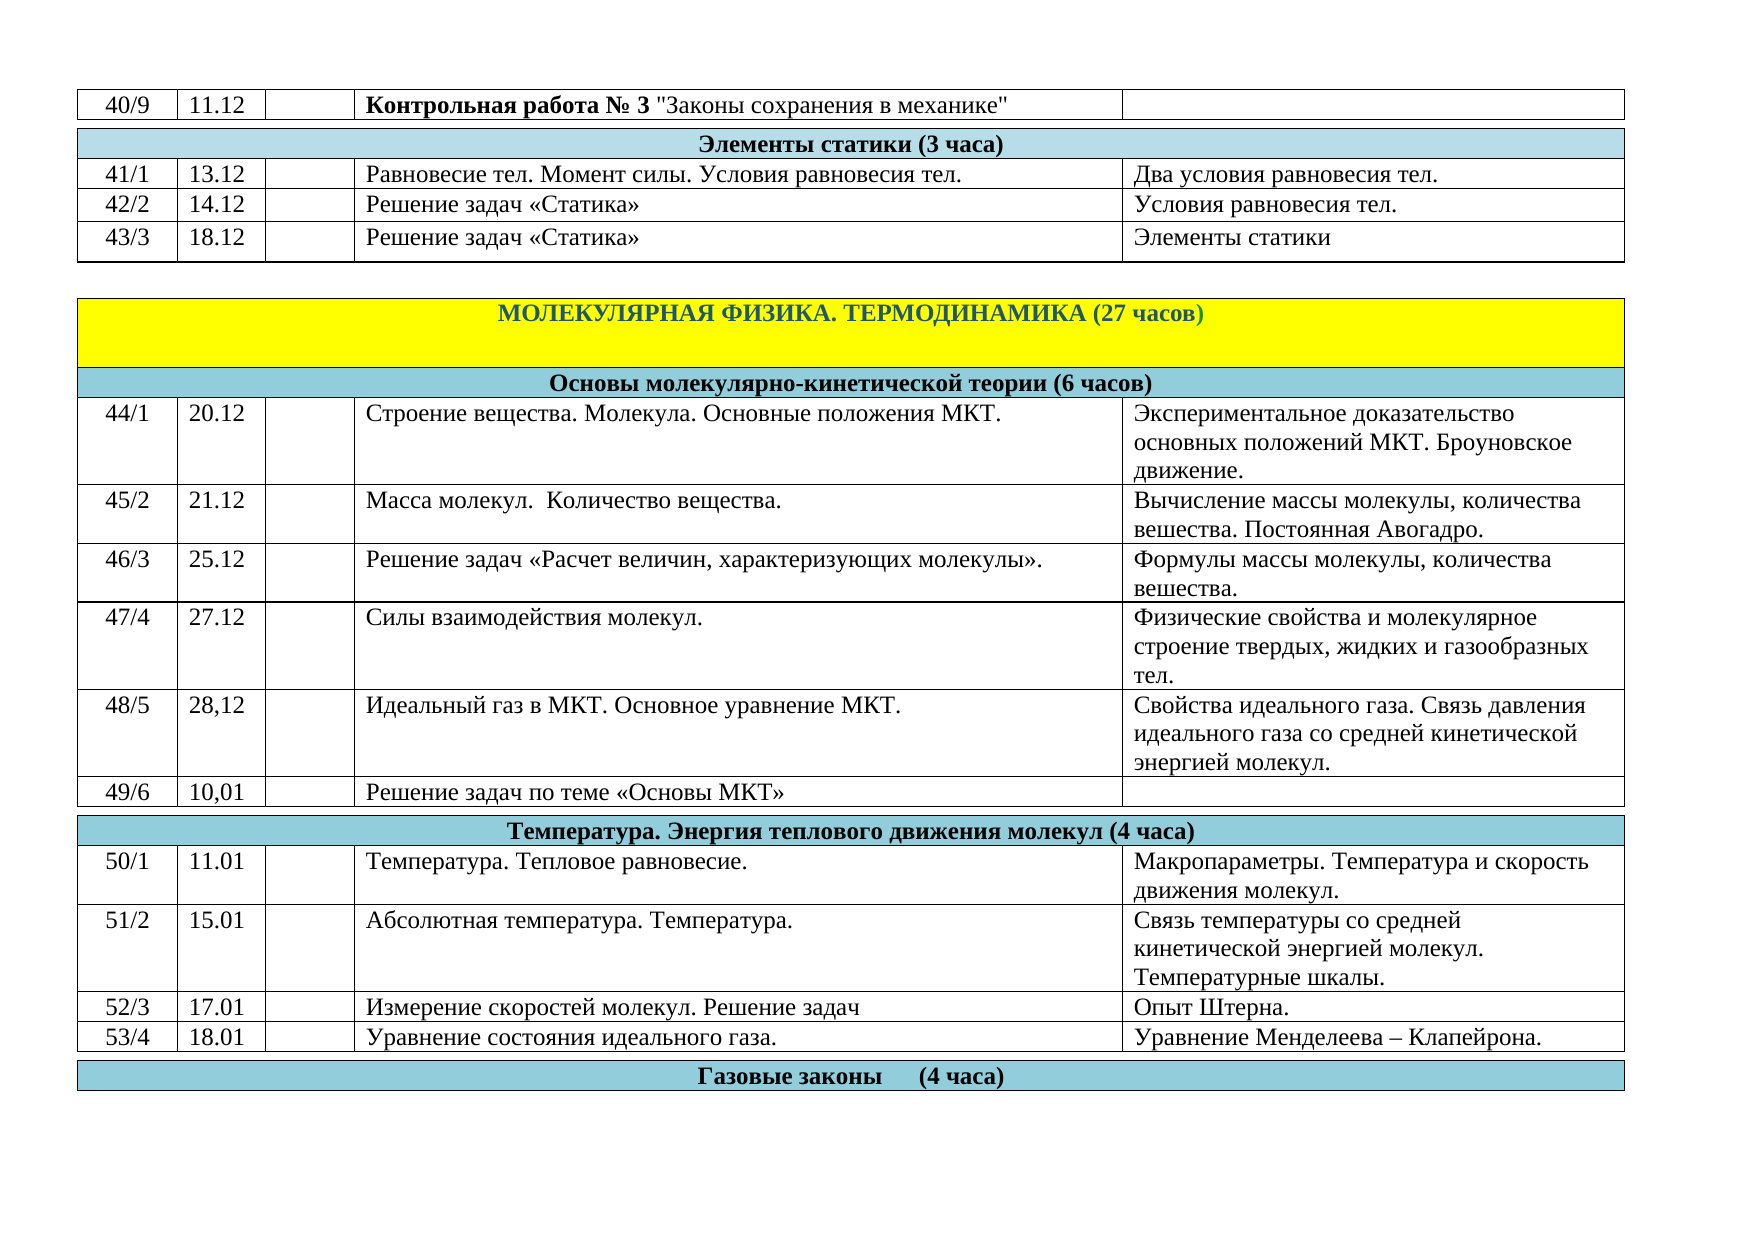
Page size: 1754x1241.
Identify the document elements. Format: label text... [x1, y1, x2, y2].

table_cell Контрольная работа № 3 "Законы сохранения в механике" [355, 90, 1122, 118]
table_cell 15.01 [178, 905, 265, 991]
table_cell [266, 992, 354, 1021]
table_cell 27.12 [178, 603, 265, 689]
table_cell 41/1 [78, 159, 177, 188]
table_cell Равновесие тел. Момент силы. Условия равновесия тел. [355, 159, 1122, 188]
table_cell Температура. Тепловое равновесие. [355, 846, 1122, 904]
table_cell 53/4 [78, 1022, 177, 1051]
table_cell [266, 846, 354, 904]
table_cell Экспериментальное доказательство основных положений МКТ. Броуновское движение. [1123, 398, 1624, 484]
table_cell 43/3 [78, 222, 177, 261]
table_cell Решение задач «Расчет величин, характеризующих молекулы». [355, 544, 1122, 601]
table_cell Идеальный газ в МКТ. Основное уравнение МКТ. [355, 690, 1122, 776]
table_cell 28,12 [178, 690, 265, 776]
table_cell 14.12 [178, 189, 265, 221]
table_cell 21.12 [178, 485, 265, 543]
table_cell 11.12 [178, 90, 265, 118]
table_cell 48/5 [78, 690, 177, 776]
table_cell [266, 690, 354, 776]
table_cell [266, 1022, 354, 1051]
table_cell [266, 159, 354, 188]
table_cell [1123, 777, 1624, 806]
table_cell 40/9 [78, 90, 177, 118]
table_cell 11.01 [178, 846, 265, 904]
table_cell [266, 777, 354, 806]
table_cell [266, 189, 354, 221]
table_cell Элементы статики [1123, 222, 1624, 261]
table_cell 10,01 [178, 777, 265, 806]
table_cell 20.12 [178, 398, 265, 484]
table_cell Два условия равновесия тел. [1123, 159, 1624, 188]
table_header МОЛЕКУЛЯРНАЯ ФИЗИКА. ТЕРМОДИНАМИКА (27 часов) [78, 299, 1624, 367]
table_cell Вычисление массы молекулы, количества вешества. Постоянная Авогадро. [1123, 485, 1624, 543]
table_cell Основы молекулярно-кинетической теории (6 часов) [78, 368, 1624, 397]
table_cell 44/1 [78, 398, 177, 484]
table_cell Уравнение Менделеева – Клапейрона. [1123, 1022, 1624, 1051]
table_cell Опыт Штерна. [1123, 992, 1624, 1021]
table_cell Свойства идеального газа. Связь давления идеального газа со средней кинетической энергией молекул. [1123, 690, 1624, 776]
table_cell Формулы массы молекулы, количества вешества. [1123, 544, 1624, 601]
table_cell [266, 398, 354, 484]
table_cell [266, 905, 354, 991]
table_cell [266, 544, 354, 601]
table_cell Решение задач «Статика» [355, 189, 1122, 221]
table_cell Решение задач «Статика» [355, 222, 1122, 261]
table_cell 18.01 [178, 1022, 265, 1051]
table_header Температура. Энергия теплового движения молекул (4 часа) [78, 816, 1624, 845]
table_cell 25.12 [178, 544, 265, 601]
table_cell [1123, 90, 1624, 118]
table_cell Строение вещества. Молекула. Основные положения МКТ. [355, 398, 1122, 484]
table_cell 46/3 [78, 544, 177, 601]
table_cell Масса молекул. Количество вещества. [355, 485, 1122, 543]
table_cell [266, 485, 354, 543]
table_cell [266, 603, 354, 689]
table_cell Уравнение состояния идеального газа. [355, 1022, 1122, 1051]
table_cell 18.12 [178, 222, 265, 261]
table_cell Физические свойства и молекулярное строение твердых, жидких и газообразных тел. [1123, 603, 1624, 689]
table_cell 13.12 [178, 159, 265, 188]
table_cell 50/1 [78, 846, 177, 904]
table_cell 49/6 [78, 777, 177, 806]
table_cell 42/2 [78, 189, 177, 221]
table_cell 51/2 [78, 905, 177, 991]
table_cell Решение задач по теме «Основы МКТ» [355, 777, 1122, 806]
table_cell Абсолютная температура. Температура. [355, 905, 1122, 991]
table_cell 17.01 [178, 992, 265, 1021]
table_cell Связь температуры со средней кинетической энергией молекул. Температурные шкалы. [1123, 905, 1624, 991]
table_cell 52/3 [78, 992, 177, 1021]
table_cell [266, 90, 354, 118]
table_cell Условия равновесия тел. [1123, 189, 1624, 221]
table_cell Силы взаимодействия молекул. [355, 603, 1122, 689]
table_cell [266, 222, 354, 261]
table_cell Макропараметры. Температура и скорость движения молекул. [1123, 846, 1624, 904]
table_header Элементы статики (3 часа) [78, 129, 1624, 158]
table_cell 47/4 [78, 603, 177, 689]
table_cell Измерение скоростей молекул. Решение задач [355, 992, 1122, 1021]
table_header Газовые законы (4 часа) [78, 1061, 1624, 1090]
table_cell 45/2 [78, 485, 177, 543]
